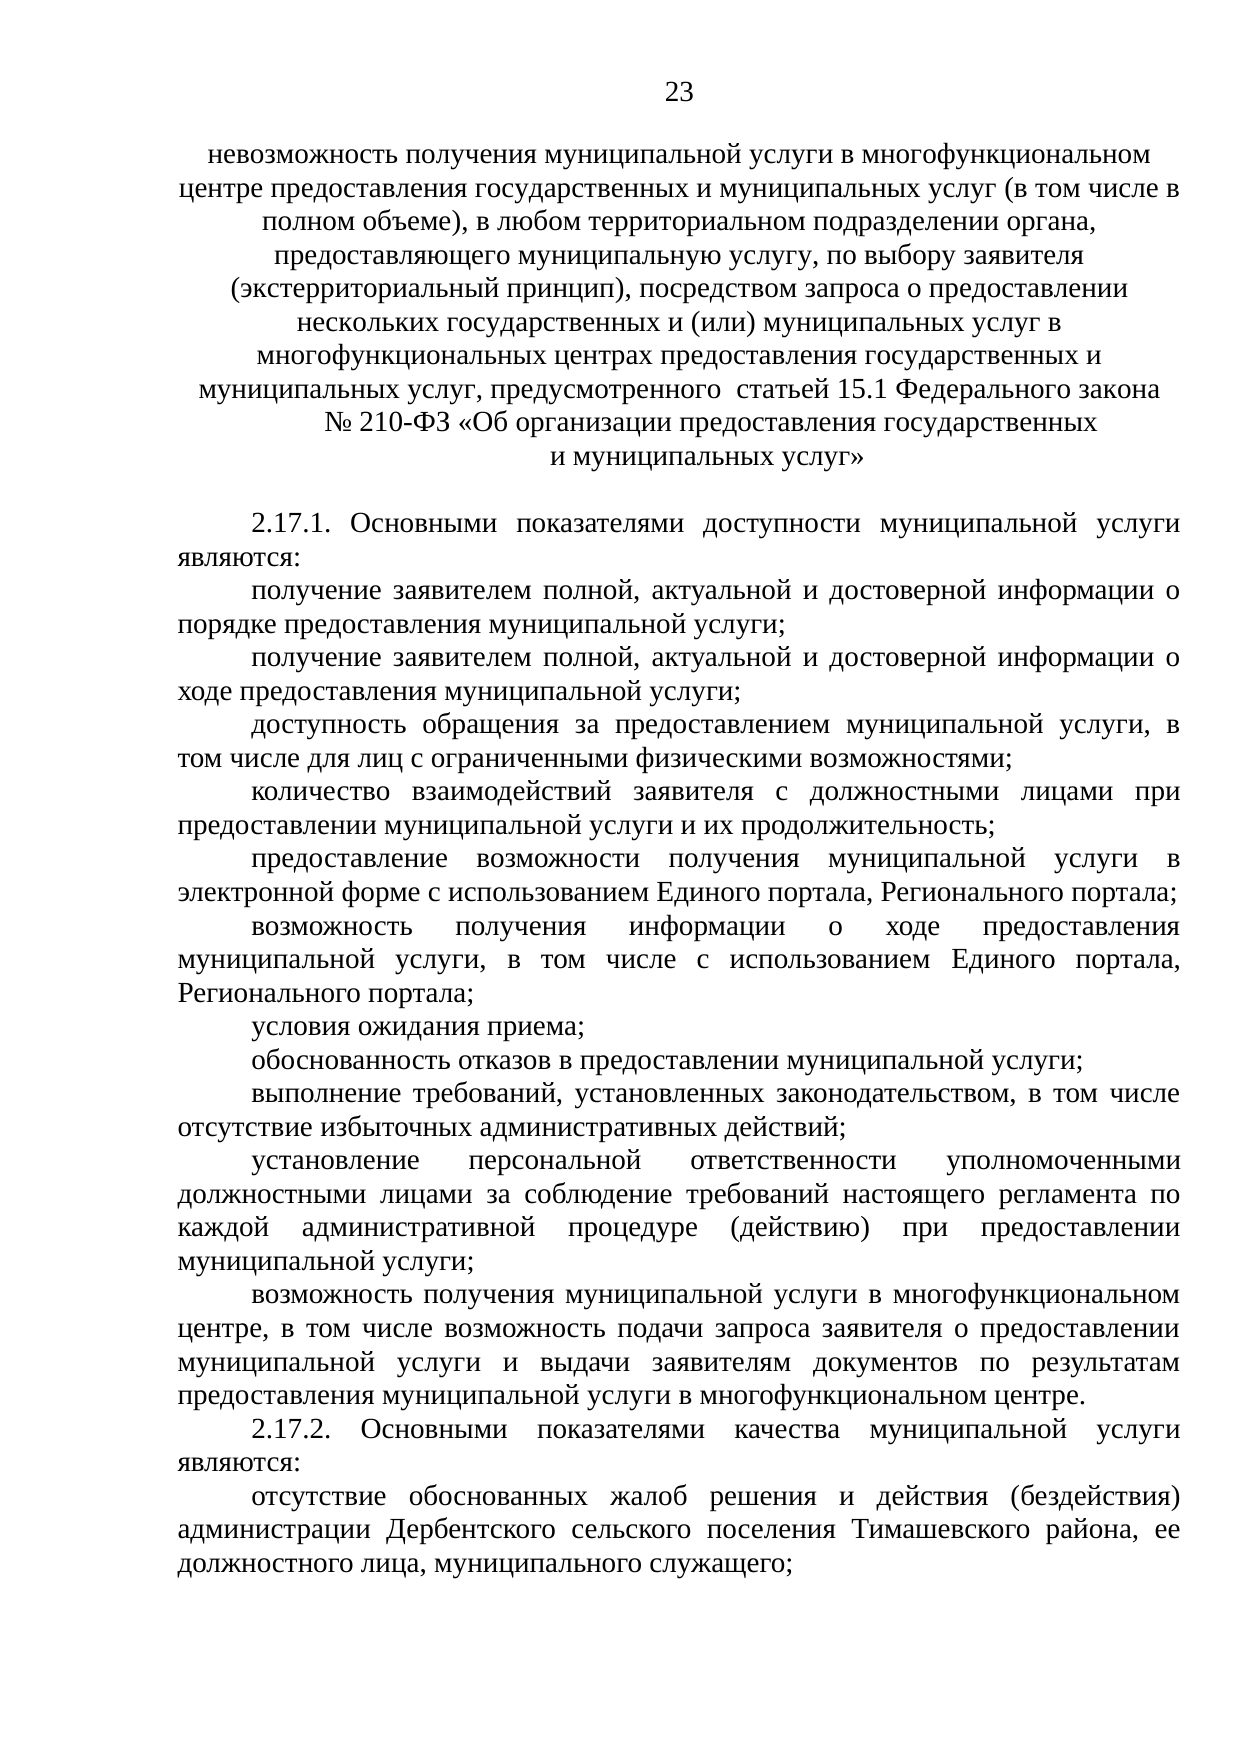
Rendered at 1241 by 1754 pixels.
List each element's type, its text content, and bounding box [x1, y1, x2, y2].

text установление персональной ответственности уполномоченными должностными лицами за соблюдение требований настоящего регламента по каждой административной процедуре (действию) при предоставлении муниципальной услуги; [177, 1142, 1181, 1277]
text № 210-ФЗ «Об организации предоставления государственных [177, 404, 1181, 438]
text получение заявителем полной, актуальной и достоверной информации о ходе предоставления муниципальной услуги; [177, 639, 1181, 706]
text обоснованность отказов в предоставлении муниципальной услуги; [177, 1042, 1181, 1075]
text количество взаимодействий заявителя с должностными лицами при предоставлении муниципальной услуги и их продолжительность; [177, 773, 1181, 841]
text предоставление возможности получения муниципальной услуги в электронной форме с использованием Единого портала, Регионального портала; [177, 841, 1181, 908]
text возможность получения муниципальной услуги в многофункциональном центре, в том числе возможность подачи запроса заявителя о предоставлении муниципальной услуги и выдачи заявителям документов по результатам предоставления муниципальной услуги в многофункциональном центре. [177, 1277, 1181, 1411]
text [177, 136, 1181, 404]
text выполнение требований, установленных законодательством, в том числе отсутствие избыточных административных действий; [177, 1075, 1181, 1142]
text 2.17.1. Основными показателями доступности муниципальной услуги являются: [177, 505, 1181, 572]
text условия ожидания приема; [177, 1008, 1181, 1042]
text получение заявителем полной, актуальной и достоверной информации о порядке предоставления муниципальной услуги; [177, 572, 1181, 639]
text возможность получения информации о ходе предоставления муниципальной услуги, в том числе с использованием Единого портала, Регионального портала; [177, 908, 1181, 1008]
text доступность обращения за предоставлением муниципальной услуги, в том числе для лиц с ограниченными физическими возможностями; [177, 706, 1181, 773]
text 2.17.2. Основными показателями качества муниципальной услуги являются: [177, 1411, 1181, 1478]
text и муниципальных услуг» [177, 438, 1181, 472]
text отсутствие обоснованных жалоб решения и действия (бездействия) администрации Дербентского сельского поселения Тимашевского района, ее должностного лица, муниципального служащего; [177, 1478, 1181, 1578]
